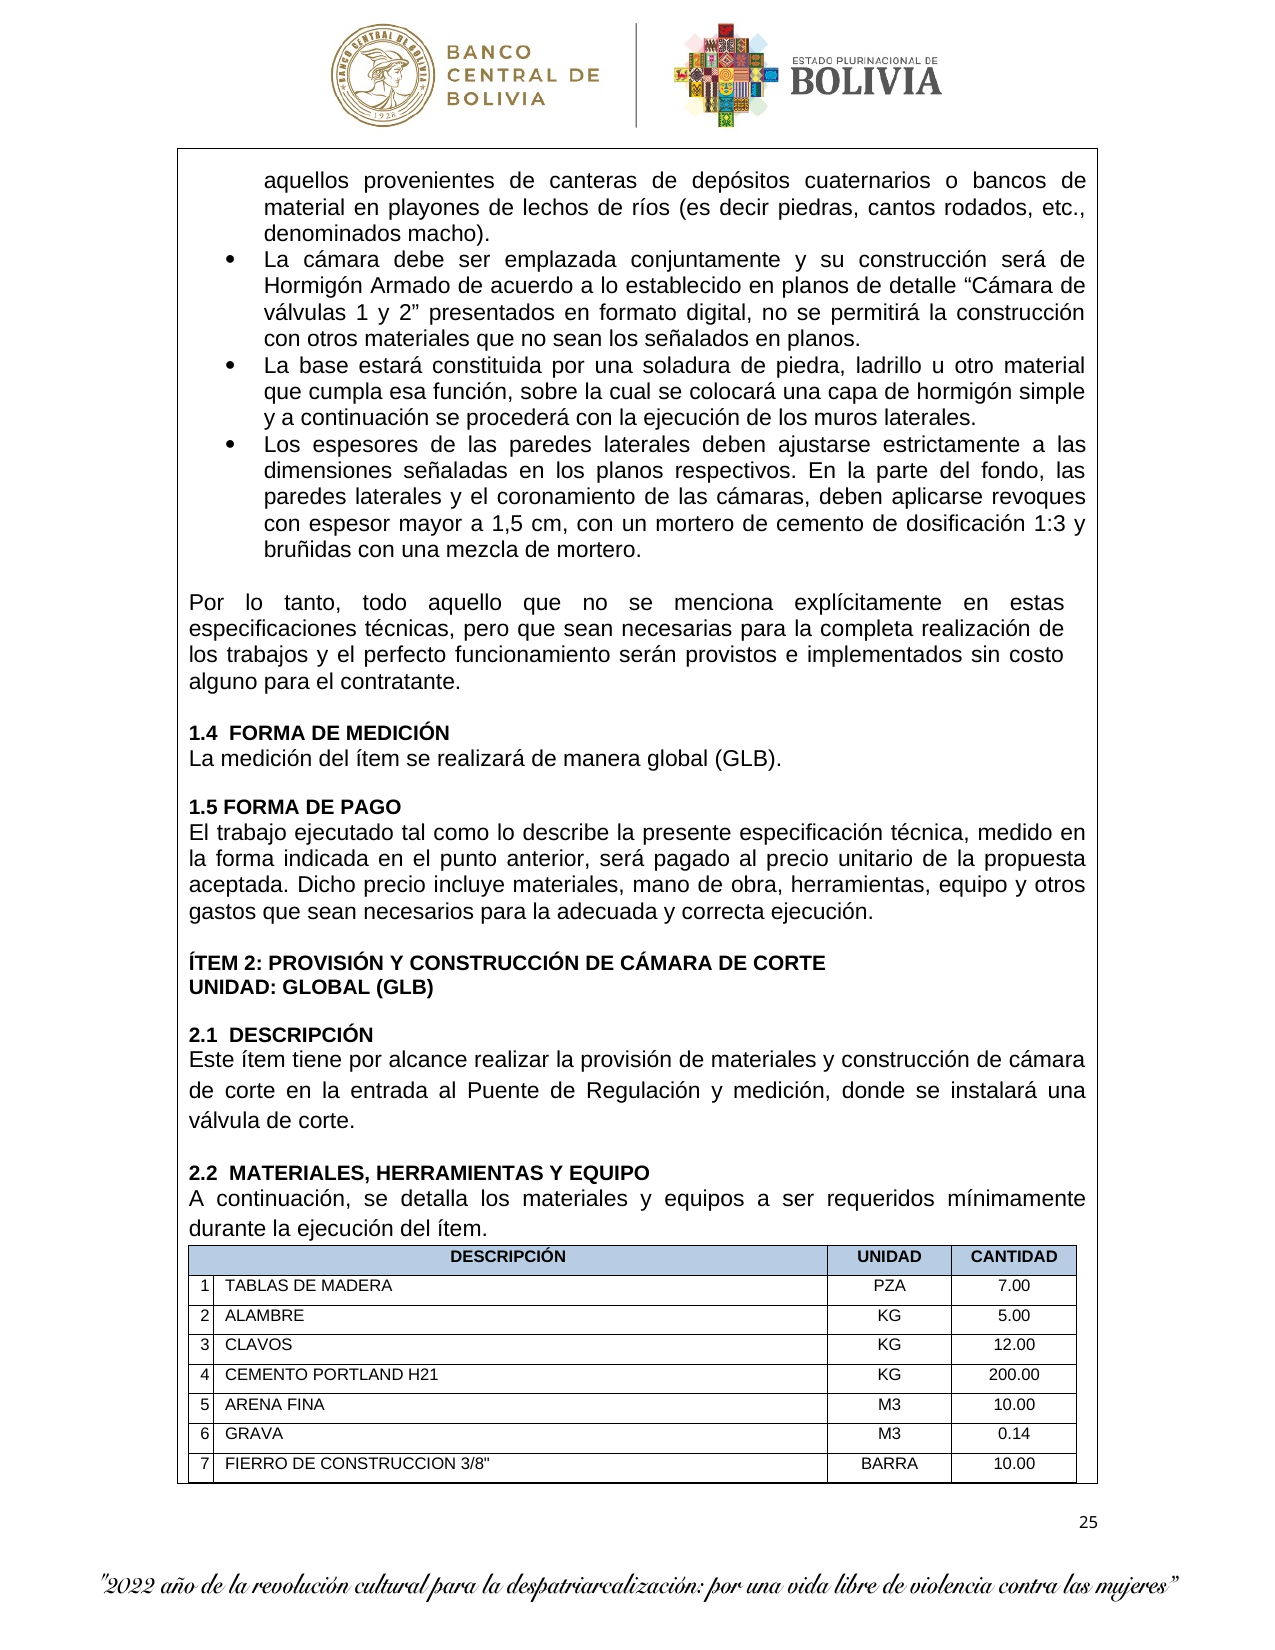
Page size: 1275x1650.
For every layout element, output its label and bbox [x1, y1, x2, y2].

picture [0, 1556, 1275, 1621]
picture [0, 5, 1272, 166]
table_cell [178, 149, 1097, 1483]
